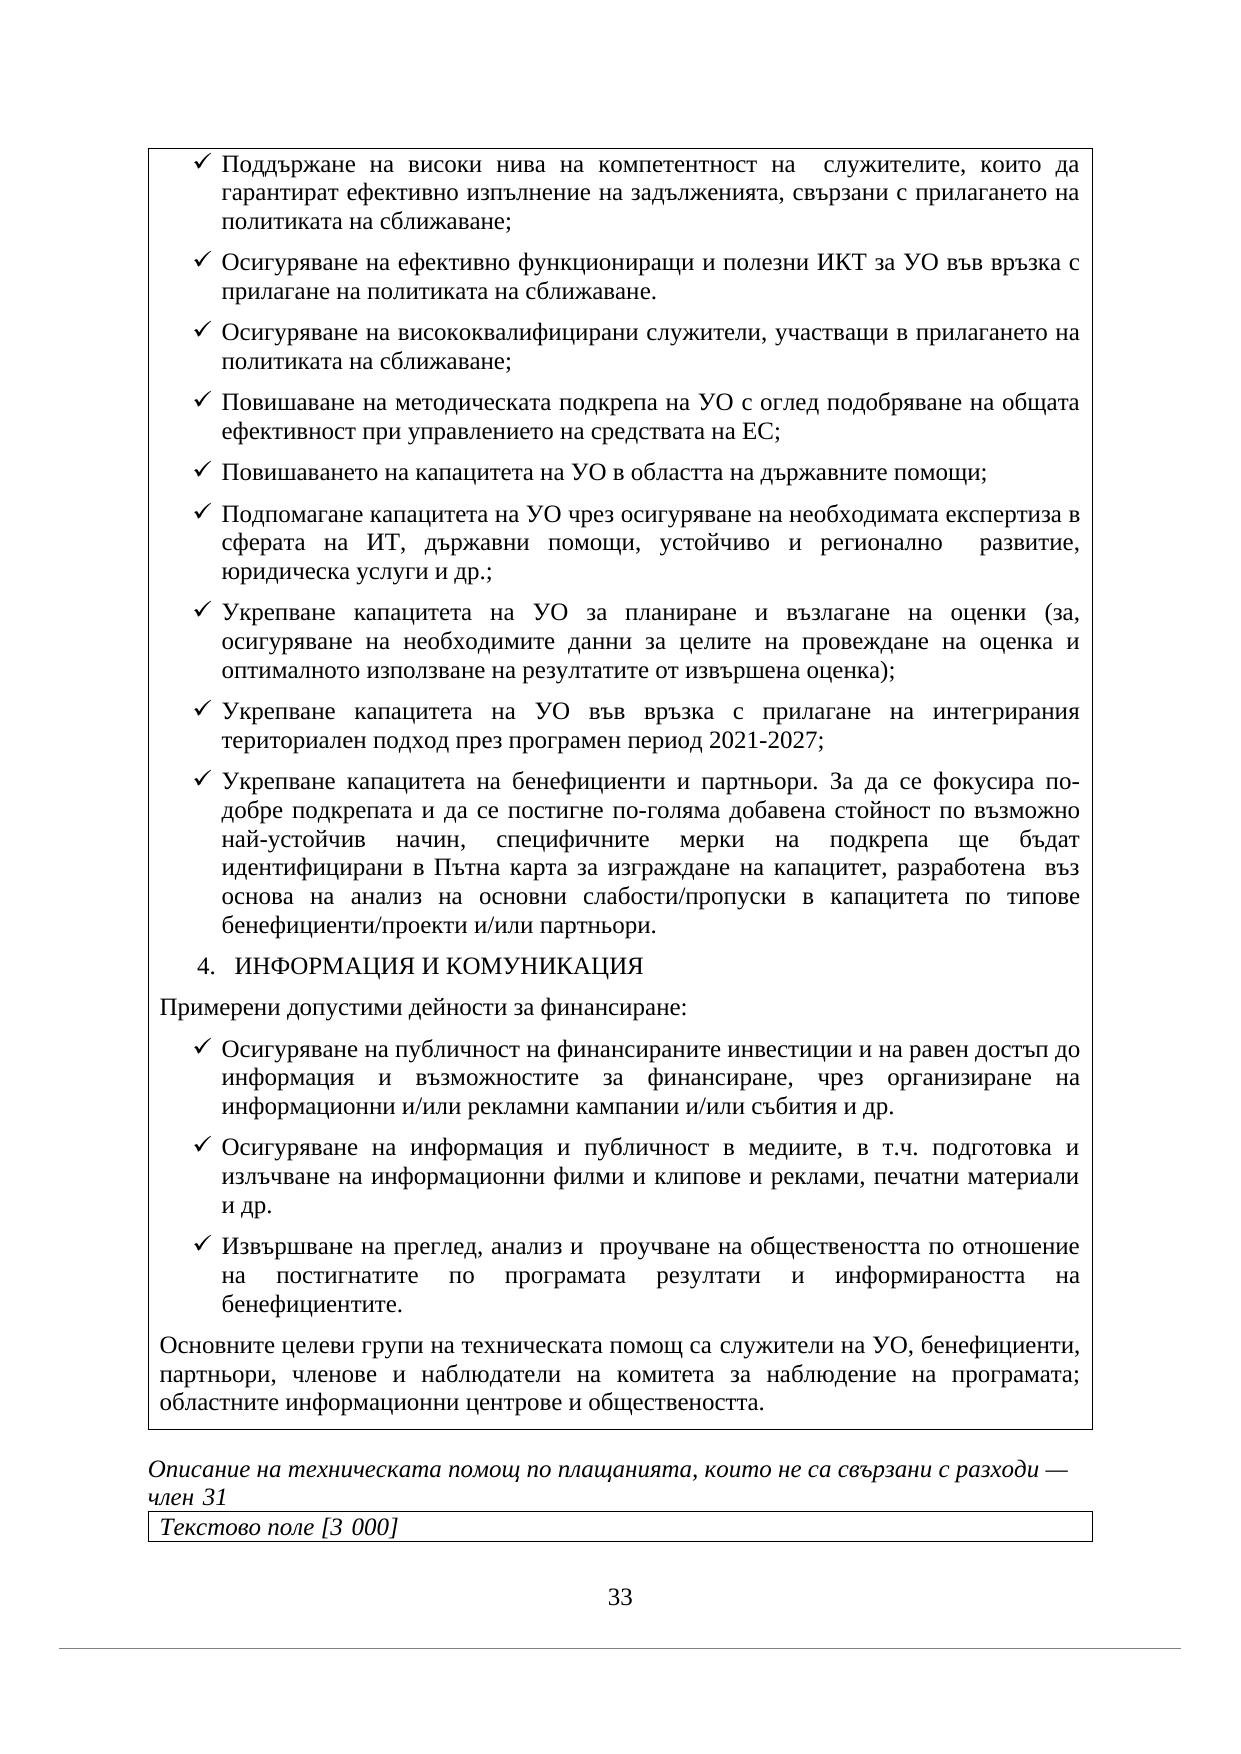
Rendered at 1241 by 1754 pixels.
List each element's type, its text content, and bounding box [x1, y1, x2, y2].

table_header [149, 149, 1092, 1429]
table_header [149, 1512, 1092, 1541]
text Описание на техническата помощ по плащанията, които не са свързани с разходи — член 31 [148, 1454, 1093, 1511]
